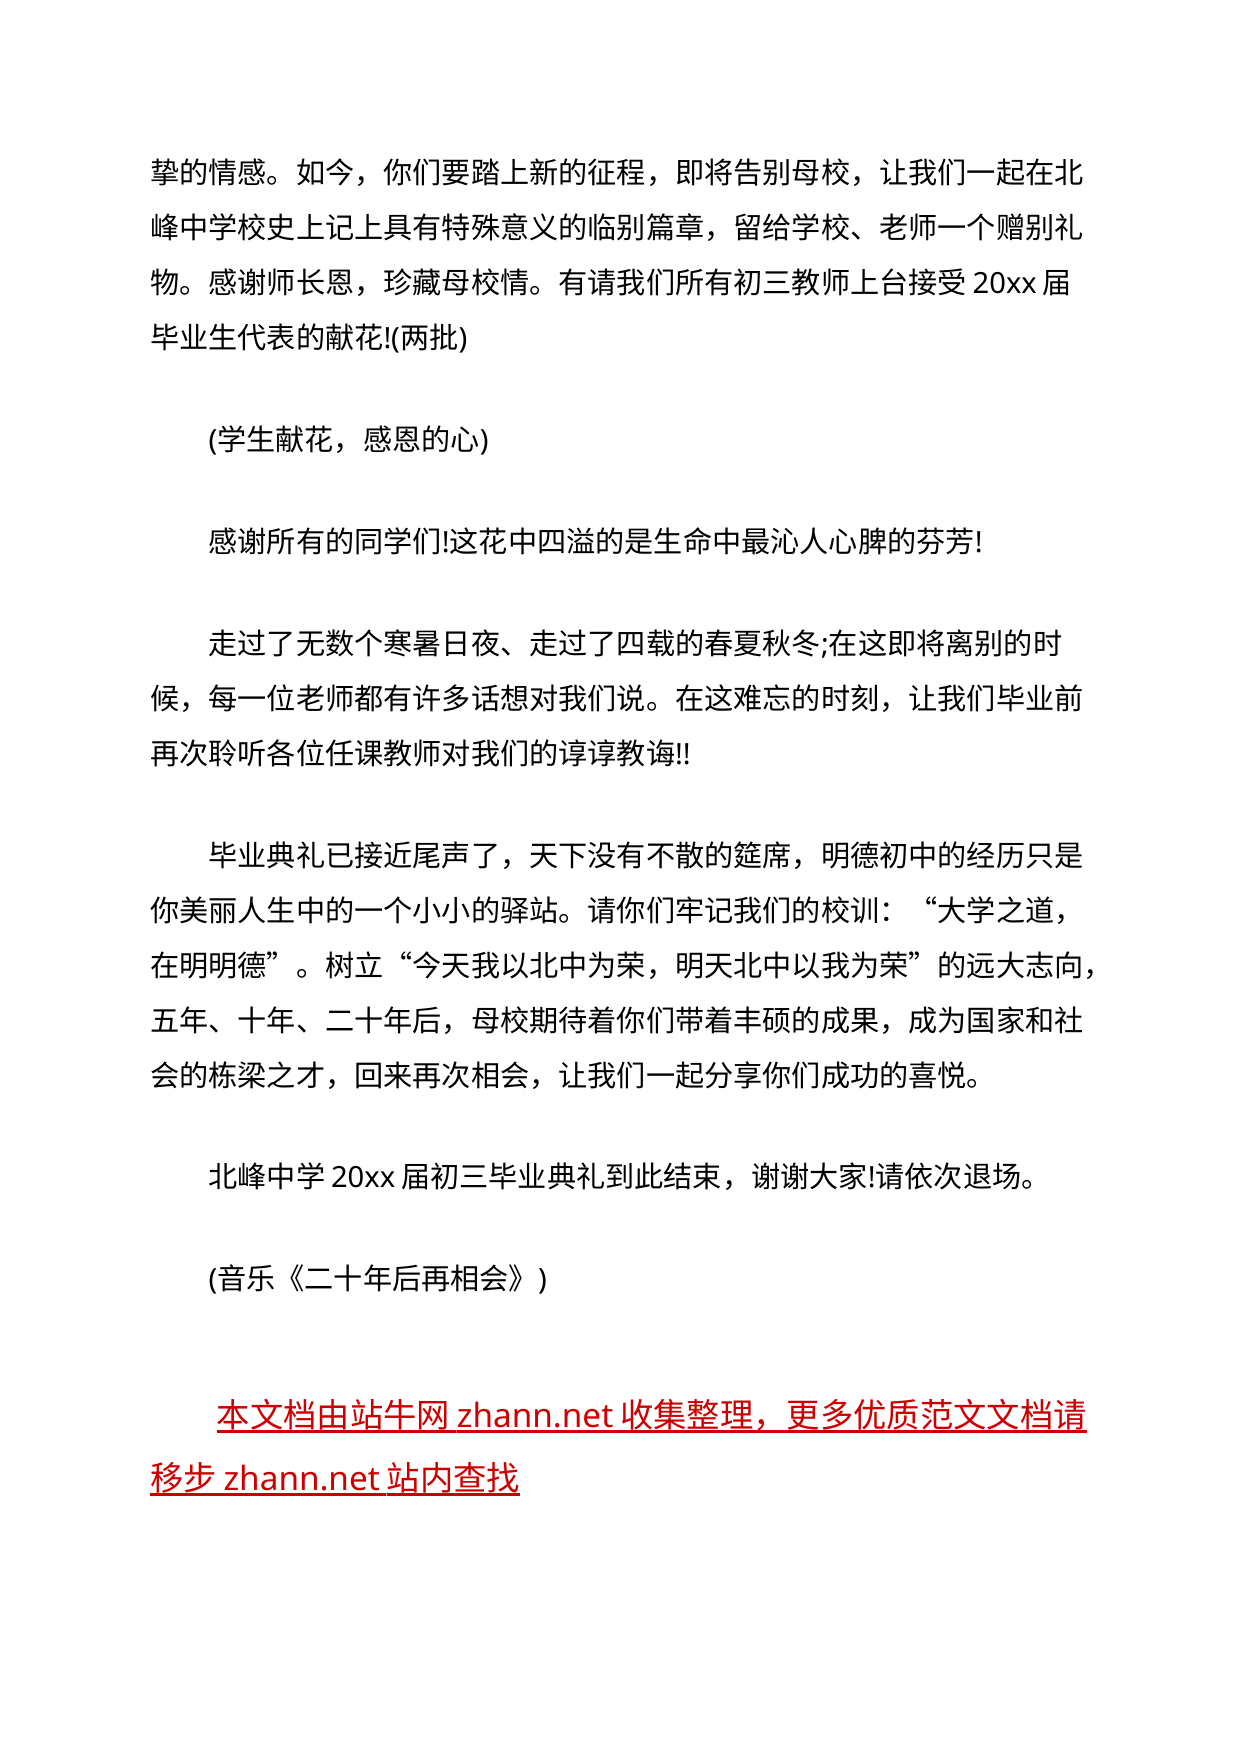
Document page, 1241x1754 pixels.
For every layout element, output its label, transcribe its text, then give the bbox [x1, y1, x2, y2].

text 北峰中学20xx届初三毕业典礼到此结束，谢谢大家!请依次退场。 [150, 1154, 1090, 1196]
text 毕业典礼已接近尾声了，天下没有不散的筵席，明德初中的经历只是你美丽人生中的一个小小的驿站。请你们牢记我们的校训：“大学之道，在明明德”。树立“今天我以北中为荣，明天北中以我为荣”的远大志向，五年、十年、二十年后，母校期待着你们带着丰硕的成果，成为国家和社会的栋梁之才，回来再次相会，让我们一起分享你们成功的喜悦。 [150, 833, 1090, 1094]
text 走过了无数个寒暑日夜、走过了四载的春夏秋冬;在这即将离别的时候，每一位老师都有许多话想对我们说。在这难忘的时刻，让我们毕业前再次聆听各位任课教师对我们的谆谆教诲!! [150, 621, 1090, 773]
text (学生献花，感恩的心) [150, 417, 1090, 459]
text (音乐《二十年后再相会》) [150, 1256, 1090, 1298]
text 本文档由站牛网zhann.net收集整理，更多优质范文文档请移步zhann.net站内查找 [150, 1389, 1090, 1500]
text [150, 150, 1090, 357]
text 感谢所有的同学们!这花中四溢的是生命中最沁人心脾的芬芳! [150, 519, 1090, 561]
